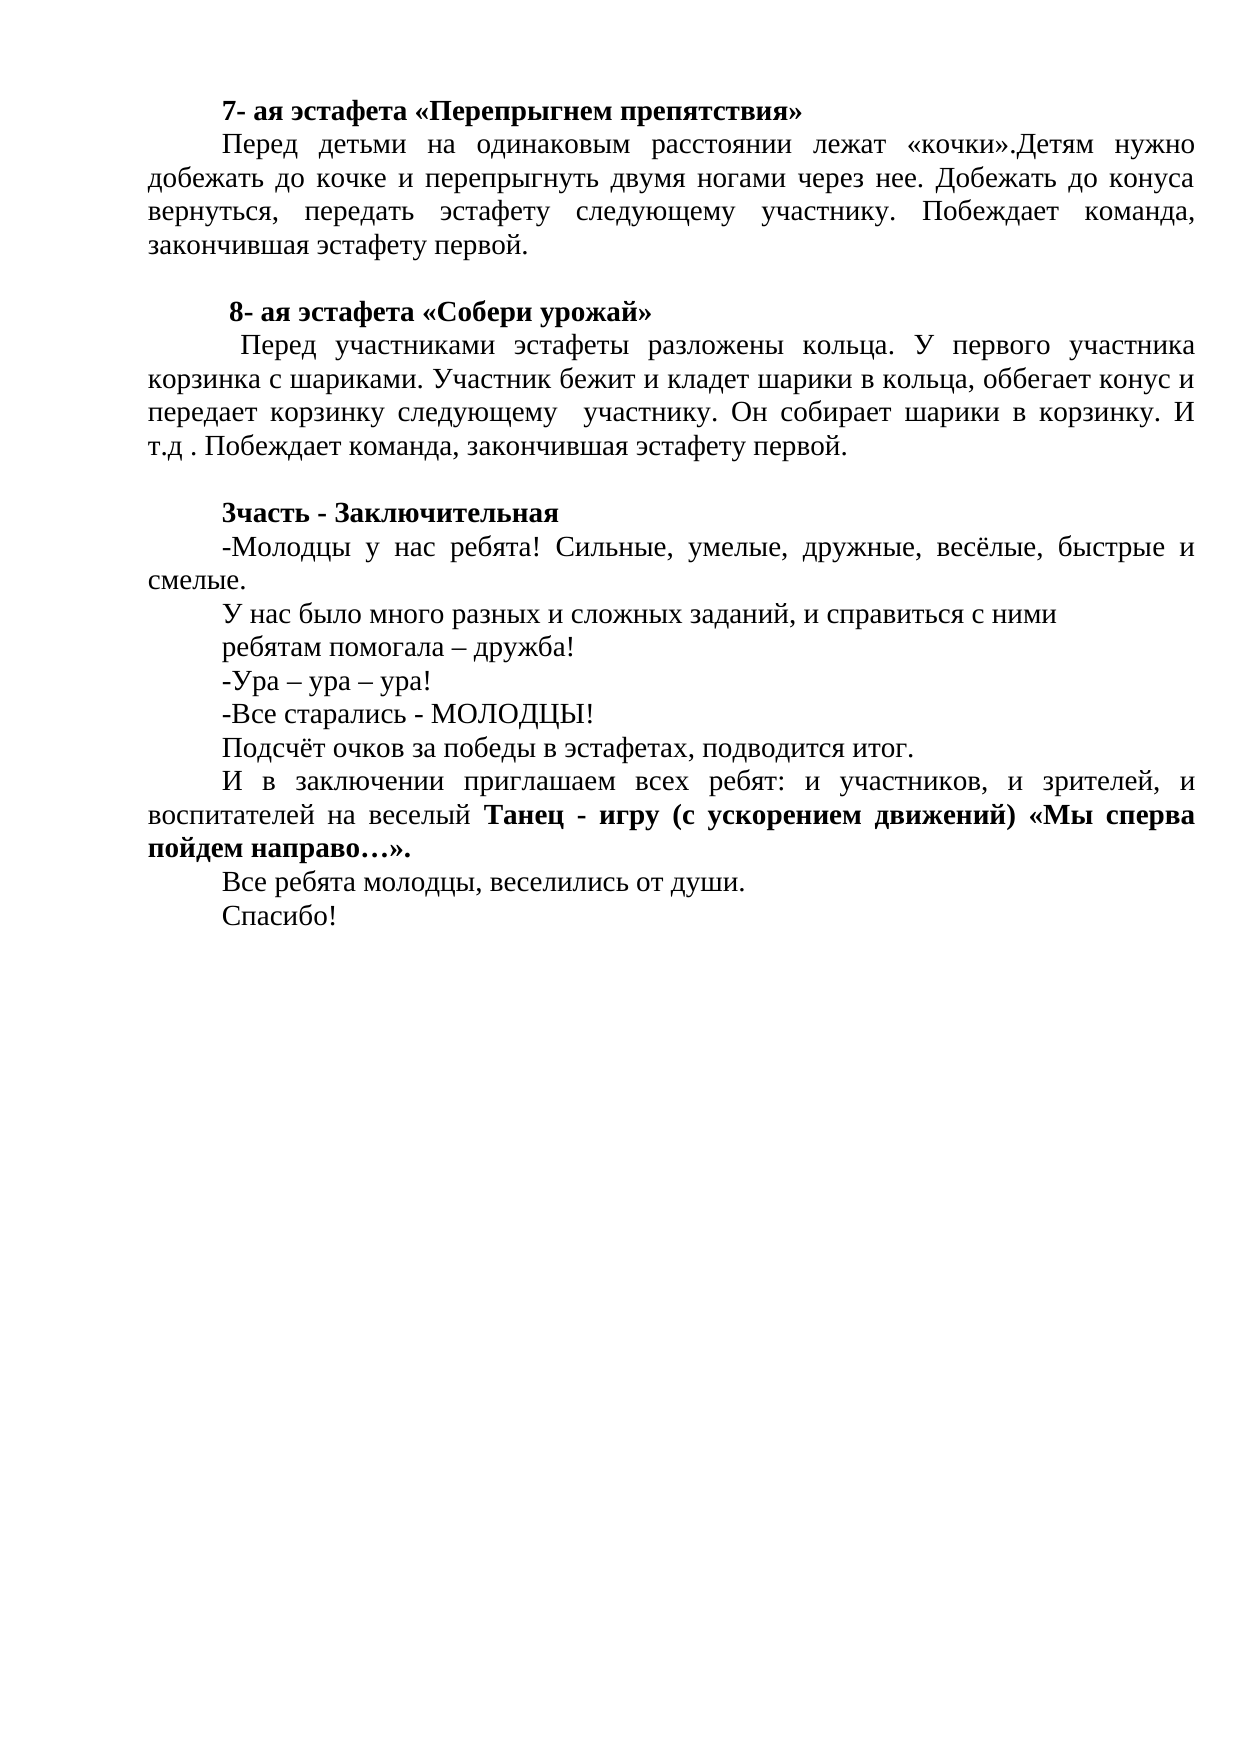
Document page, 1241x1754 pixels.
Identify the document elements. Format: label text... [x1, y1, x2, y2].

text 3часть - Заключительная [148, 495, 1196, 529]
text -Молодцы у нас ребята! Сильные, умелые, дружные, весёлые, быстрые и смелые. [148, 529, 1196, 596]
text Спасибо! [148, 898, 1196, 931]
text Все ребята молодцы, веселились от души. [148, 864, 1196, 898]
text Перед участниками эстафеты разложены кольца. У первого участника корзинка с шариками. Участник бежит и кладет шарики в кольца, оббегает конус и передает корзинку следующему участнику. Он собирает шарики в корзинку. И т.д . Побеждает команда, закончившая эстафету первой. [148, 327, 1196, 462]
text Перед детьми на одинаковым расстоянии лежат «кочки».Детям нужно добежать до кочке и перепрыгнуть двумя ногами через нее. Добежать до конуса вернуться, передать эстафету следующему участнику. Побеждает команда, закончившая эстафету первой. [148, 126, 1196, 260]
text ребятам помогала – дружба! [148, 629, 1196, 663]
text -Все старались - МОЛОДЦЫ! [148, 696, 1196, 730]
text И в заключении приглашаем всех ребят: и участников, и зрителей, и воспитателей на веселый Танец - игру (с ускорением движений) «Мы сперва пойдем направо…». [148, 763, 1196, 864]
text У нас было много разных и сложных заданий, и справиться с ними [148, 596, 1196, 629]
text 7- ая эстафета «Перепрыгнем препятствия» [148, 93, 1196, 126]
text 8- ая эстафета «Собери урожай» [148, 294, 1196, 327]
text -Ура – ура – ура! [148, 663, 1196, 696]
text Подсчёт очков за победы в эстафетах, подводится итог. [148, 730, 1196, 763]
